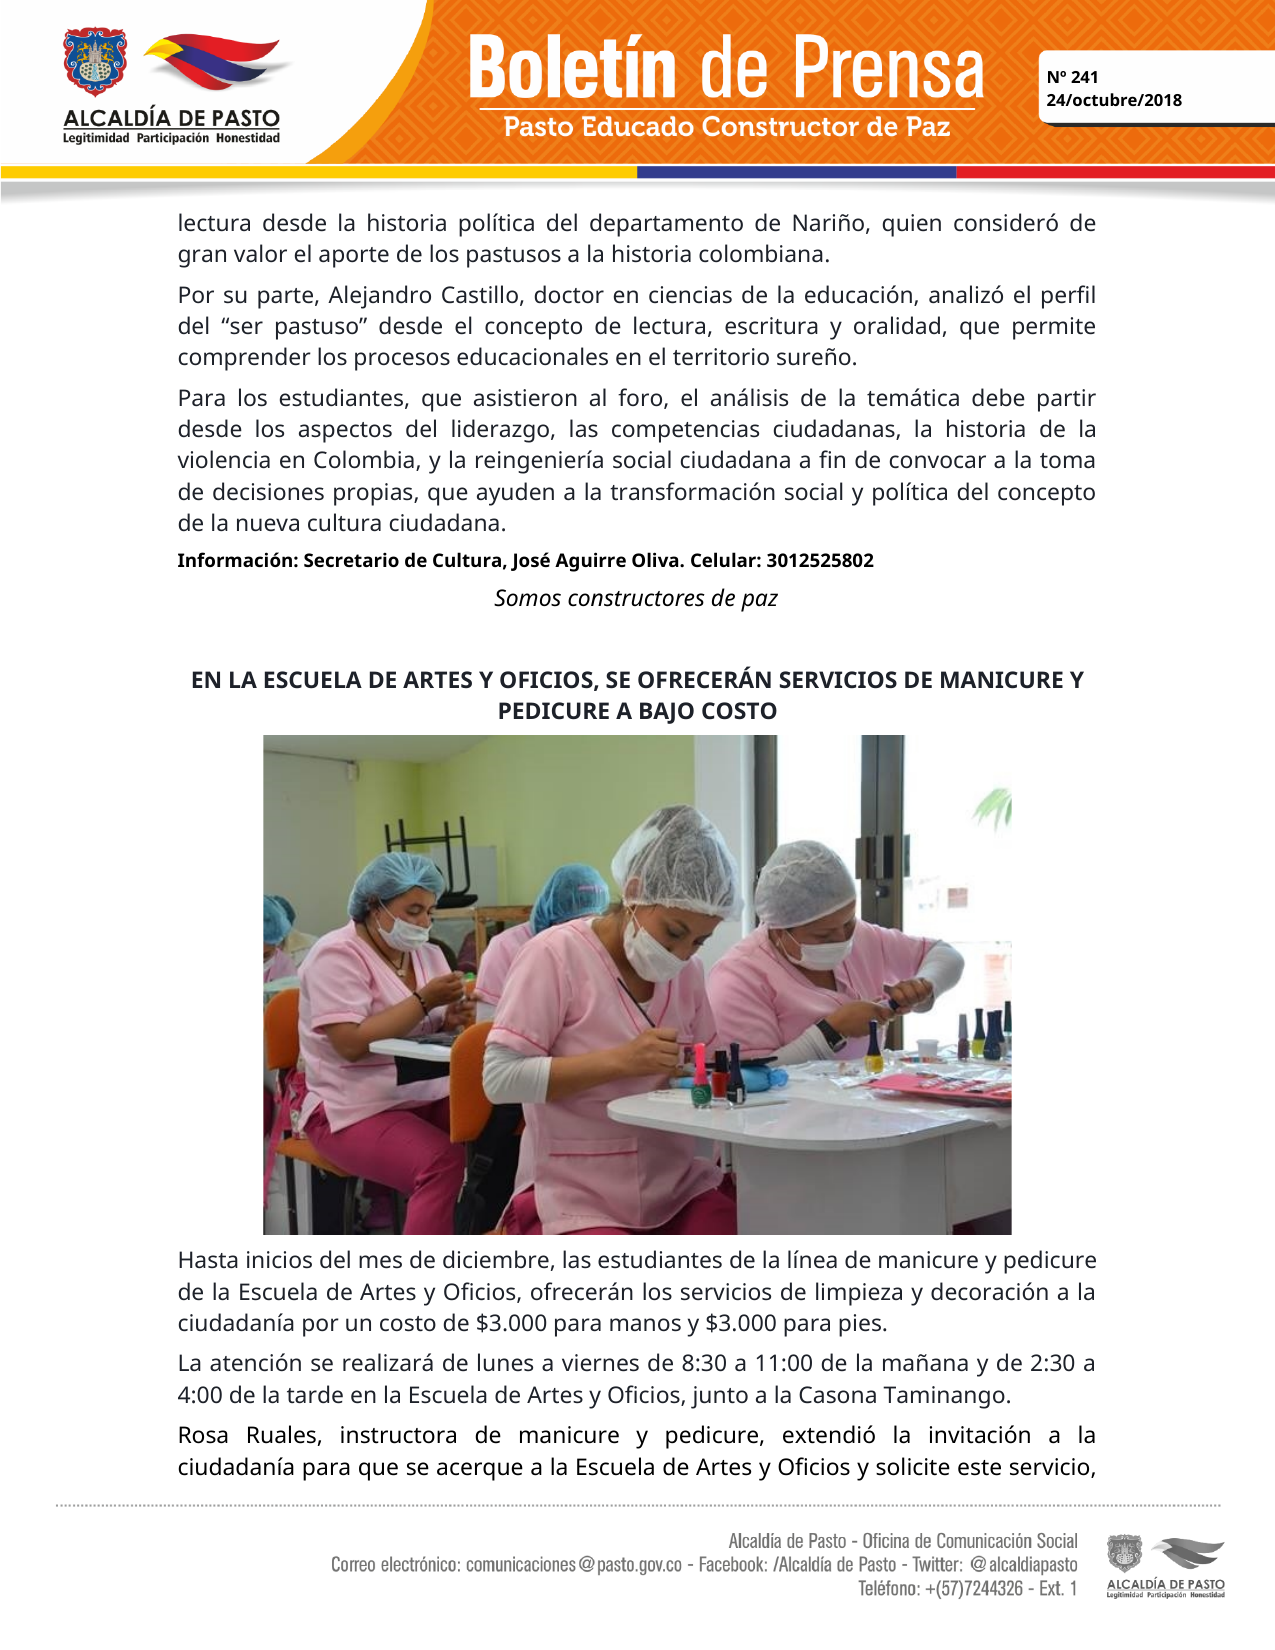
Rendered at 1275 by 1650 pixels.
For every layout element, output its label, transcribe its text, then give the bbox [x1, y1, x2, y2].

text Por su parte, Alejandro Castillo, doctor en ciencias de la educación, analizó el perfil del “ser pastuso” desde el concepto de lectura, escritura y oralidad, que permite comprender los procesos educacionales en el territorio sureño. [177, 279, 1098, 372]
text Para los estudiantes, que asistieron al foro, el análisis de la temática debe partir desde los aspectos del liderazgo, las competencias ciudadanas, la historia de la violencia en Colombia, y la reingeniería social ciudadana a fin de convocar a la toma de decisiones propias, que ayuden a la transformación social y política del concepto de la nueva cultura ciudadana. [177, 382, 1098, 538]
text Somos constructores de paz [177, 582, 1098, 613]
text Información: Secretario de Cultura, José Aguirre Oliva. Celular: 3012525802 [177, 547, 1098, 573]
picture [0, 0, 1275, 1645]
text EN LA ESCUELA DE ARTES Y OFICIOS, SE OFRECERÁN SERVICIOS DE MANICURE Y PEDICURE A BAJO COSTO [177, 663, 1098, 726]
text Hasta inicios del mes de diciembre, las estudiantes de la línea de manicure y pedicure de la Escuela de Artes y Oficios, ofrecerán los servicios de limpieza y decoración a la ciudadanía por un costo de $3.000 para manos y $3.000 para pies. [177, 1244, 1098, 1338]
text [177, 207, 1098, 269]
text La atención se realizará de lunes a viernes de 8:30 a 11:00 de la mañana y de 2:30 a 4:00 de la tarde en la Escuela de Artes y Oficios, junto a la Casona Taminango. [177, 1347, 1098, 1410]
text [177, 1419, 1098, 1482]
